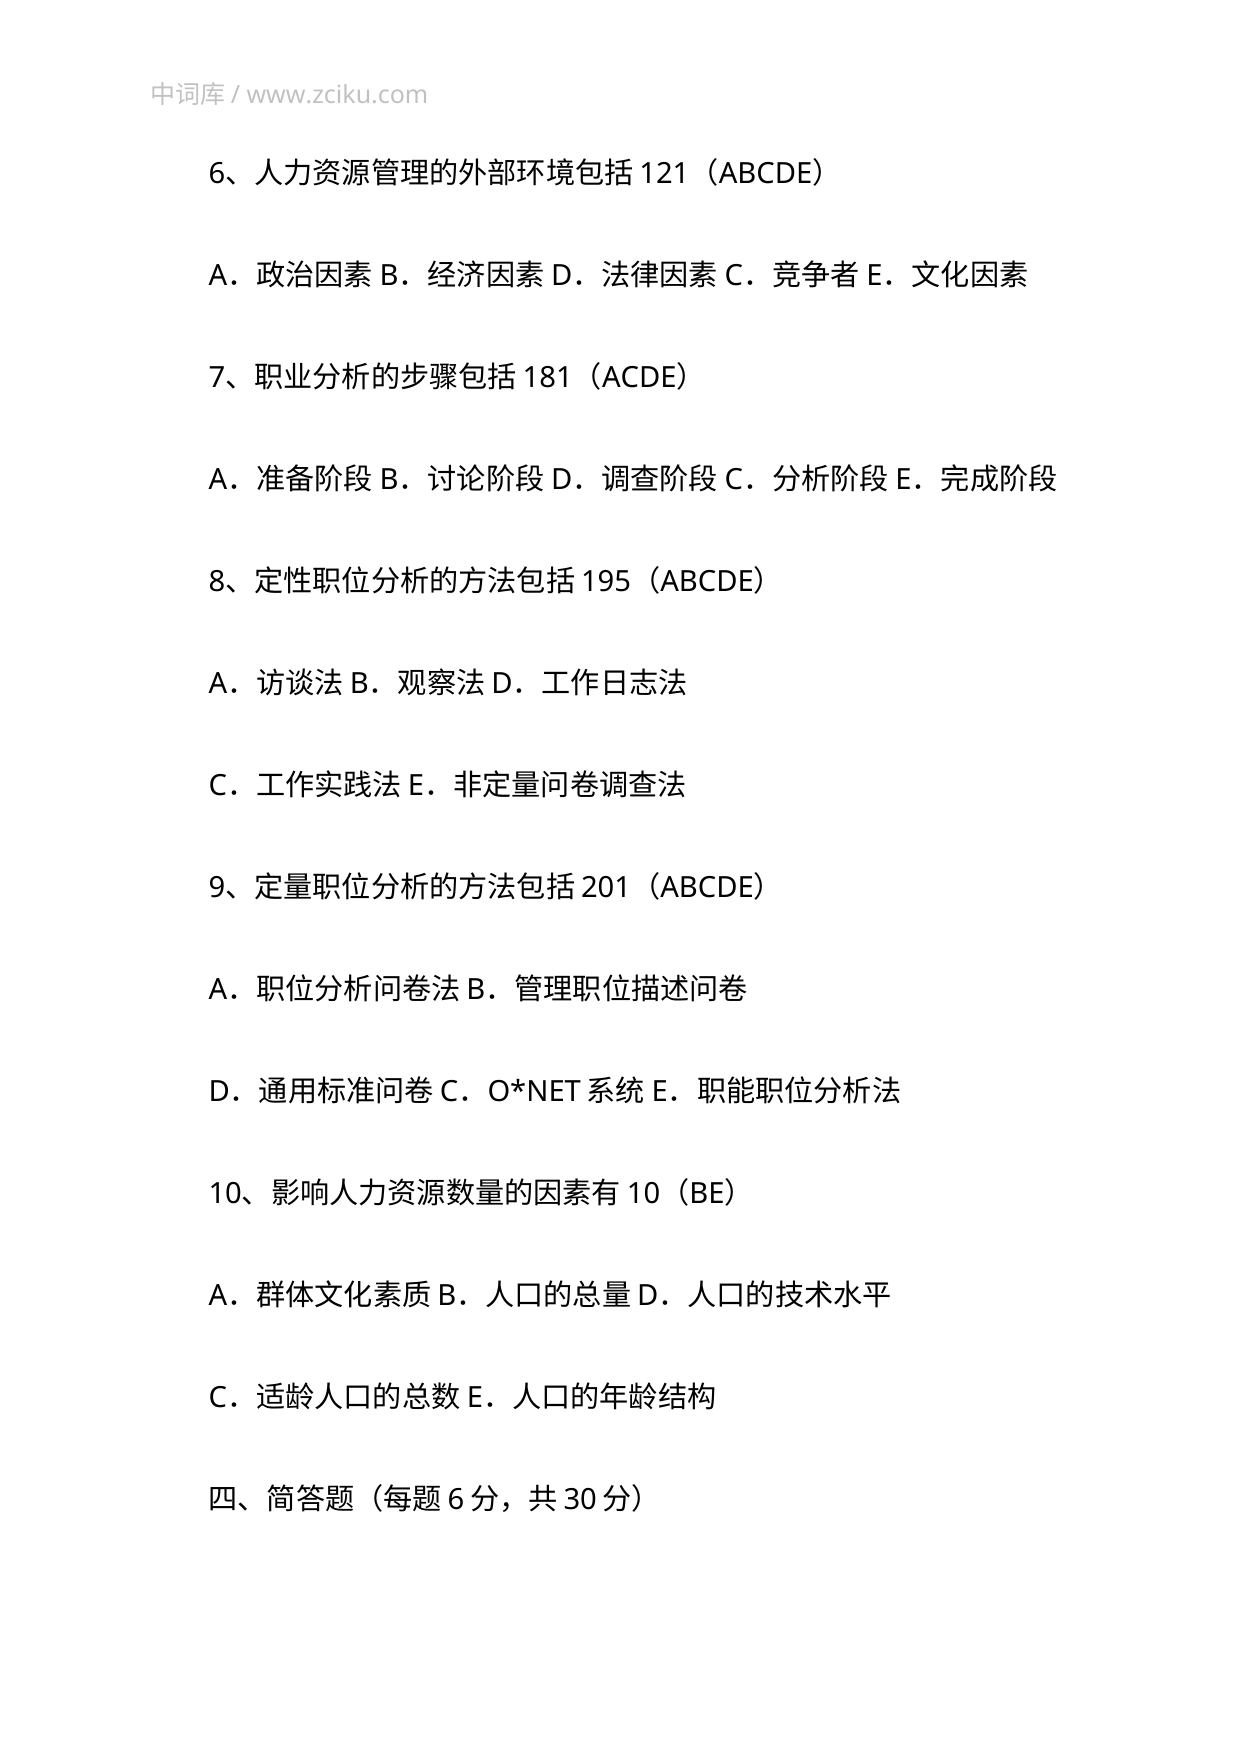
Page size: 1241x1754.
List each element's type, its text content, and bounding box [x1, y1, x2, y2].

text 8、定性职位分析的方法包括195（ABCDE） [150, 558, 1090, 600]
text A．职位分析问卷法B．管理职位描述问卷 [150, 966, 1090, 1008]
text A．访谈法B．观察法D．工作日志法 [150, 660, 1090, 702]
text 9、定量职位分析的方法包括201（ABCDE） [150, 864, 1090, 906]
text D．通用标准问卷C．O*NET系统 E．职能职位分析法 [150, 1068, 1090, 1110]
text A．政治因素 B．经济因素 D．法律因素 C．竞争者 E．文化因素 [150, 252, 1090, 294]
text 四、简答题（每题6分，共30分） [150, 1476, 1090, 1518]
text C．适龄人口的总数 E．人口的年龄结构 [150, 1374, 1090, 1416]
text 7、职业分析的步骤包括181（ACDE） [150, 354, 1090, 396]
text A．群体文化素质B．人口的总量D．人口的技术水平 [150, 1272, 1090, 1314]
text A．准备阶段 B．讨论阶段 D．调查阶段 C．分析阶段 E．完成阶段 [150, 456, 1090, 498]
text 6、人力资源管理的外部环境包括121（ABCDE） [150, 150, 1090, 192]
text C．工作实践法E．非定量问卷调查法 [150, 762, 1090, 804]
text 10、影响人力资源数量的因素有10（BE） [150, 1170, 1090, 1212]
